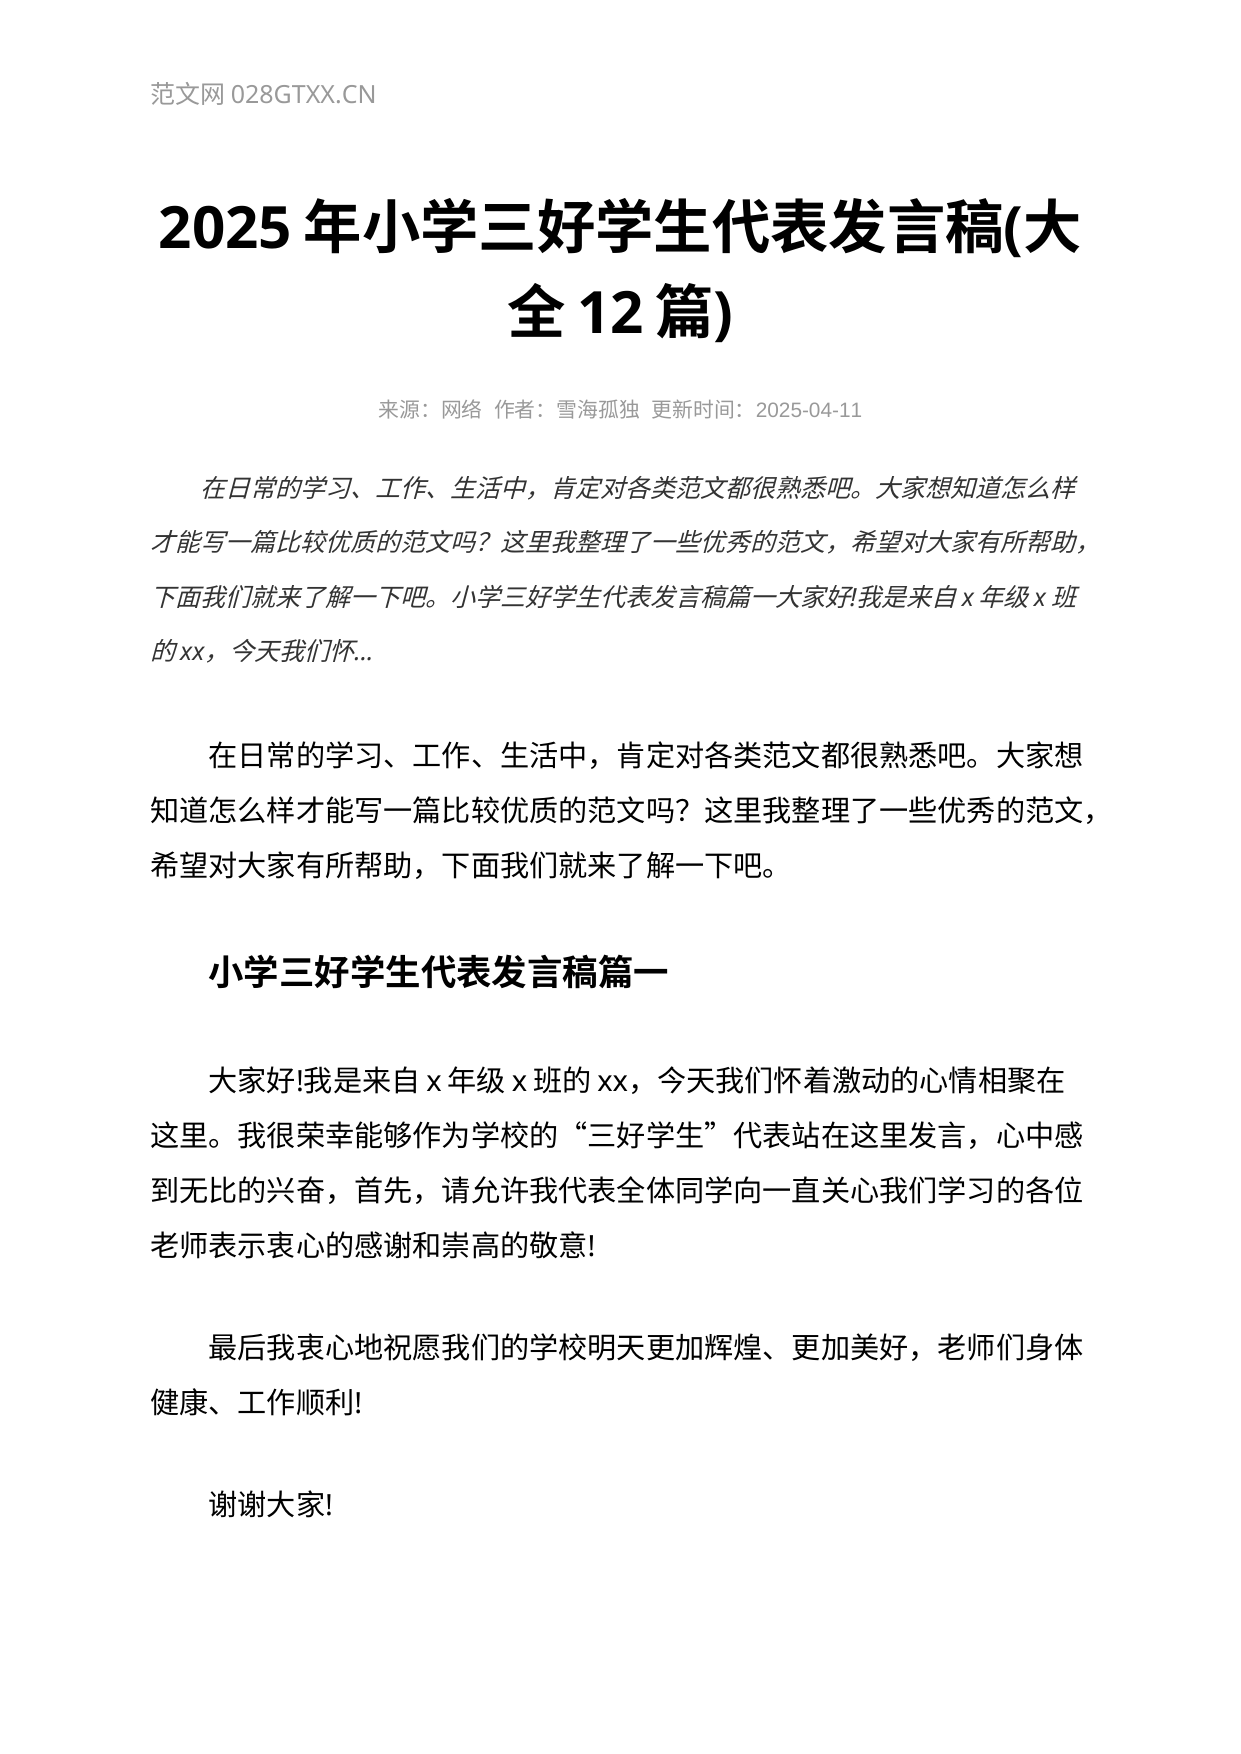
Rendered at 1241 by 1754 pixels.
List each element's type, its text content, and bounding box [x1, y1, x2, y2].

text 在日常的学习、工作、生活中，肯定对各类范文都很熟悉吧。大家想知道怎么样才能写一篇比较优质的范文吗？这里我整理了一些优秀的范文，希望对大家有所帮助，下面我们就来了解一下吧。 [150, 733, 1090, 885]
text 来源：网络 作者：雪海孤独 更新时间：2025-04-11 [150, 398, 1090, 422]
subtitle 2025年小学三好学生代表发言稿(大全12篇) [150, 181, 1090, 351]
text 在日常的学习、工作、生活中，肯定对各类范文都很熟悉吧。大家想知道怎么样才能写一篇比较优质的范文吗？这里我整理了一些优秀的范文，希望对大家有所帮助，下面我们就来了解一下吧。小学三好学生代表发言稿篇一大家好!我是来自x年级x班的xx，今天我们怀... [150, 468, 1090, 668]
text 大家好!我是来自x年级x班的xx，今天我们怀着激动的心情相聚在这里。我很荣幸能够作为学校的“三好学生”代表站在这里发言，心中感到无比的兴奋，首先，请允许我代表全体同学向一直关心我们学习的各位老师表示衷心的感谢和崇高的敬意! [150, 1058, 1090, 1265]
text 小学三好学生代表发言稿篇一 [150, 944, 1090, 996]
text 最后我衷心地祝愿我们的学校明天更加辉煌、更加美好，老师们身体健康、工作顺利! [150, 1325, 1090, 1422]
text 谢谢大家! [150, 1482, 1090, 1524]
